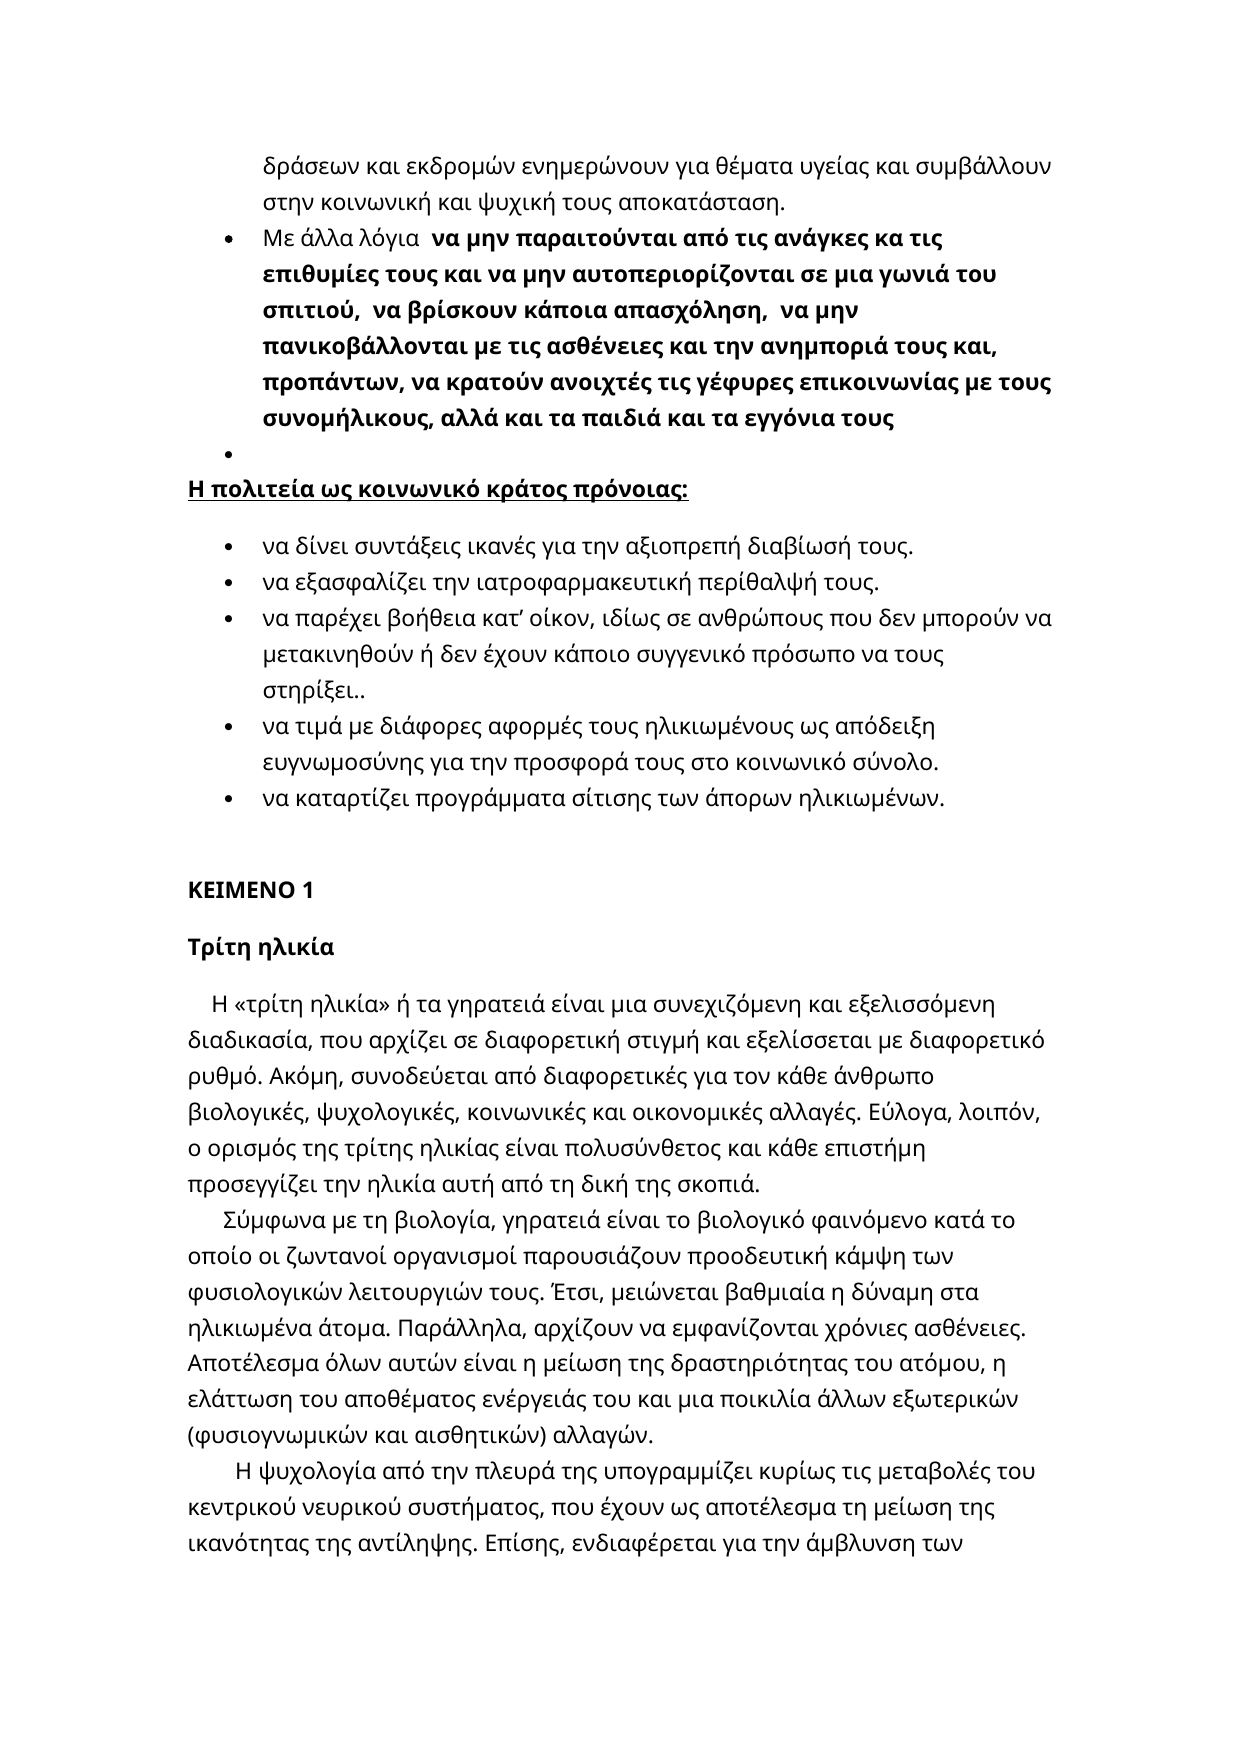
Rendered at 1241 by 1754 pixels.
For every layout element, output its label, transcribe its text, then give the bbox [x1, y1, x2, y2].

text Η πολιτεία ως κοινωνικό κράτος πρόνοιας: [187, 473, 1053, 505]
list Με άλλα λόγια να μην παραιτούνται από τις ανάγκες κα τις επιθυμίες τους και να μην αυτοπεριορίζονται σε μια γωνιά του σπιτιού, να βρίσκουν κάποια απασχόληση, να μην πανικοβάλλονται με τις ασθένειες και την ανημποριά τους και, προπάντων, να κρατούν ανοιχτές τις γέφυρες επικοινωνίας με τους συνομήλικους, αλλά και τα παιδιά και τα εγγόνια τους [225, 222, 1053, 433]
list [225, 150, 1053, 217]
list να εξασφαλίζει την ιατροφαρμακευτική περίθαλψή τους. [225, 566, 1053, 597]
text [187, 1455, 1053, 1558]
list να παρέχει βοήθεια κατ’ οίκον, ιδίως σε ανθρώπους που δεν μπορούν να μετακινηθούν ή δεν έχουν κάποιο συγγενικό πρόσωπο να τους στηρίξει.. [225, 602, 1053, 705]
text ΚΕΙΜΕΝΟ 1 [187, 874, 1053, 906]
list να τιμά με διάφορες αφορμές τους ηλικιωμένους ως απόδειξη ευγνωμοσύνης για την προσφορά τους στο κοινωνικό σύνολο. [225, 710, 1053, 777]
text Σύμφωνα με τη βιολογία, γηρατειά είναι το βιολογικό φαινόμενο κατά το οποίο οι ζωντανοί οργανισμοί παρουσιάζουν προοδευτική κάμψη των φυσιολογικών λειτουργιών τους. Έτσι, μειώνεται βαθμιαία η δύναμη στα ηλικιωμένα άτομα. Παράλληλα, αρχίζουν να εμφανίζονται χρόνιες ασθένειες. Αποτέλεσμα όλων αυτών είναι η μείωση της δραστηριότητας του ατόμου, η ελάττωση του αποθέματος ενέργειάς του και μια ποικιλία άλλων εξωτερικών (φυσιογνωμικών και αισθητικών) αλλαγών. [187, 1204, 1053, 1451]
text Τρίτη ηλικία [187, 931, 1053, 962]
text Η «τρίτη ηλικία» ή τα γηρατειά είναι μια συνεχιζόμενη και εξελισσόμενη [187, 988, 1053, 1019]
text διαδικασία, που αρχίζει σε διαφορετική στιγμή και εξελίσσεται με διαφορετικό ρυθμό. Ακόμη, συνοδεύεται από διαφορετικές για τον κάθε άνθρωπο βιολογικές, ψυχολογικές, κοινωνικές και οικονομικές αλλαγές. Εύλογα, λοιπόν, ο ορισμός της τρίτης ηλικίας είναι πολυσύνθετος και κάθε επιστήμη προσεγγίζει την ηλικία αυτή από τη δική της σκοπιά. [187, 1024, 1053, 1199]
list να δίνει συντάξεις ικανές για την αξιοπρεπή διαβίωσή τους. [225, 530, 1053, 561]
list να καταρτίζει προγράμματα σίτισης των άπορων ηλικιωμένων. [225, 782, 1053, 813]
